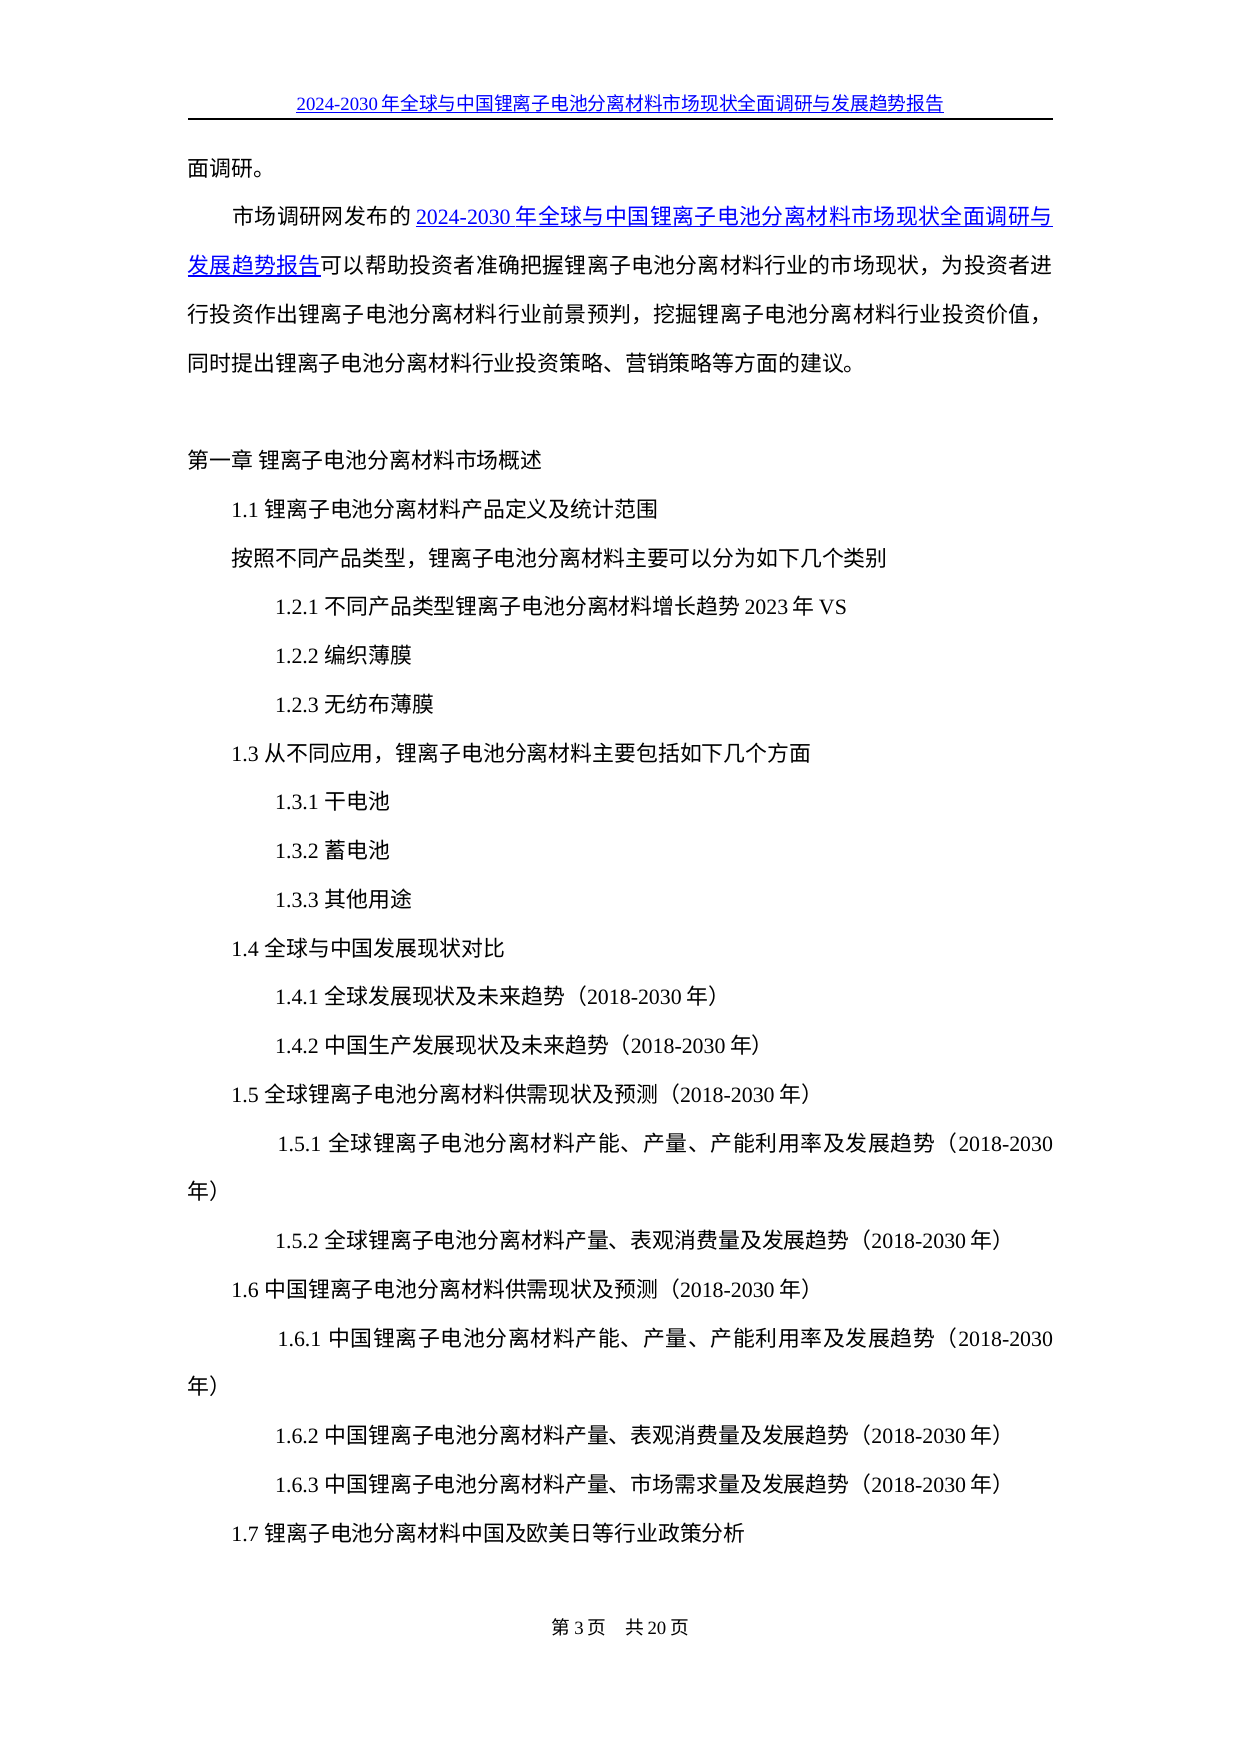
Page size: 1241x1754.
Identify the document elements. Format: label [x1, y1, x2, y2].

text [187, 150, 1053, 1548]
